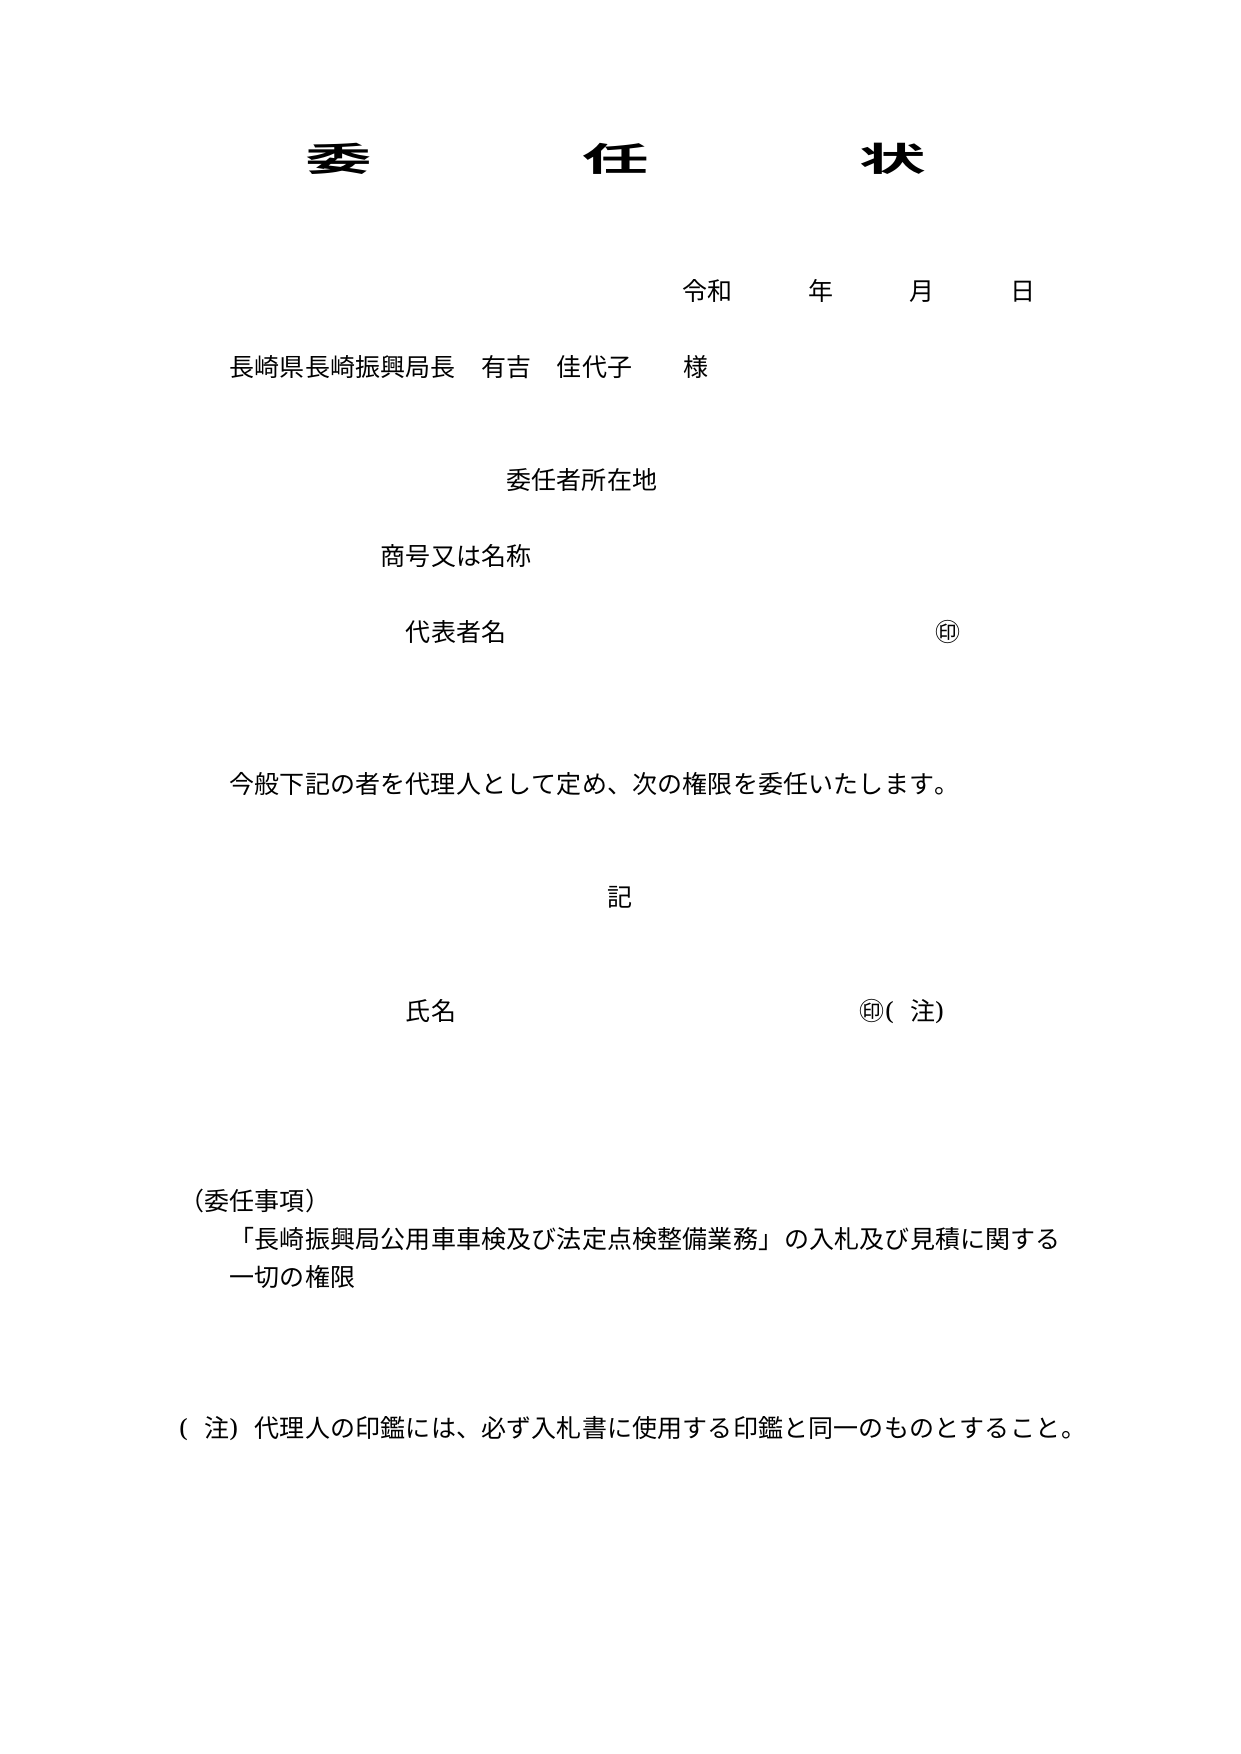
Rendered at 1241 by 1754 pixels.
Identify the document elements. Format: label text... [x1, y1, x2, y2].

text 今般下記の者を代理人として定め、次の権限を委任いたします。 [179, 763, 1061, 801]
text 「長崎振興局公用車車検及び法定点検整備業務」の入札及び見積に関する一切の権限 [217, 1218, 1061, 1294]
subtitle 記 [179, 877, 1061, 915]
text 商号又は名称 [179, 536, 1061, 574]
text 氏名 ㊞(注) [179, 991, 1061, 1029]
text (注)代理人の印鑑には、必ず入札書に使用する印鑑と同一のものとすること。 [179, 1408, 1061, 1446]
text 委 任 状 [179, 119, 1061, 194]
text 委任者所在地 [179, 460, 1061, 498]
text 長崎県長崎振興局長 有吉 佳代子 様 [179, 346, 1061, 384]
text 代表者名 ㊞ [179, 612, 1061, 649]
text 令和 年 月 日 [179, 270, 1036, 308]
text （委任事項） [179, 1180, 1061, 1218]
